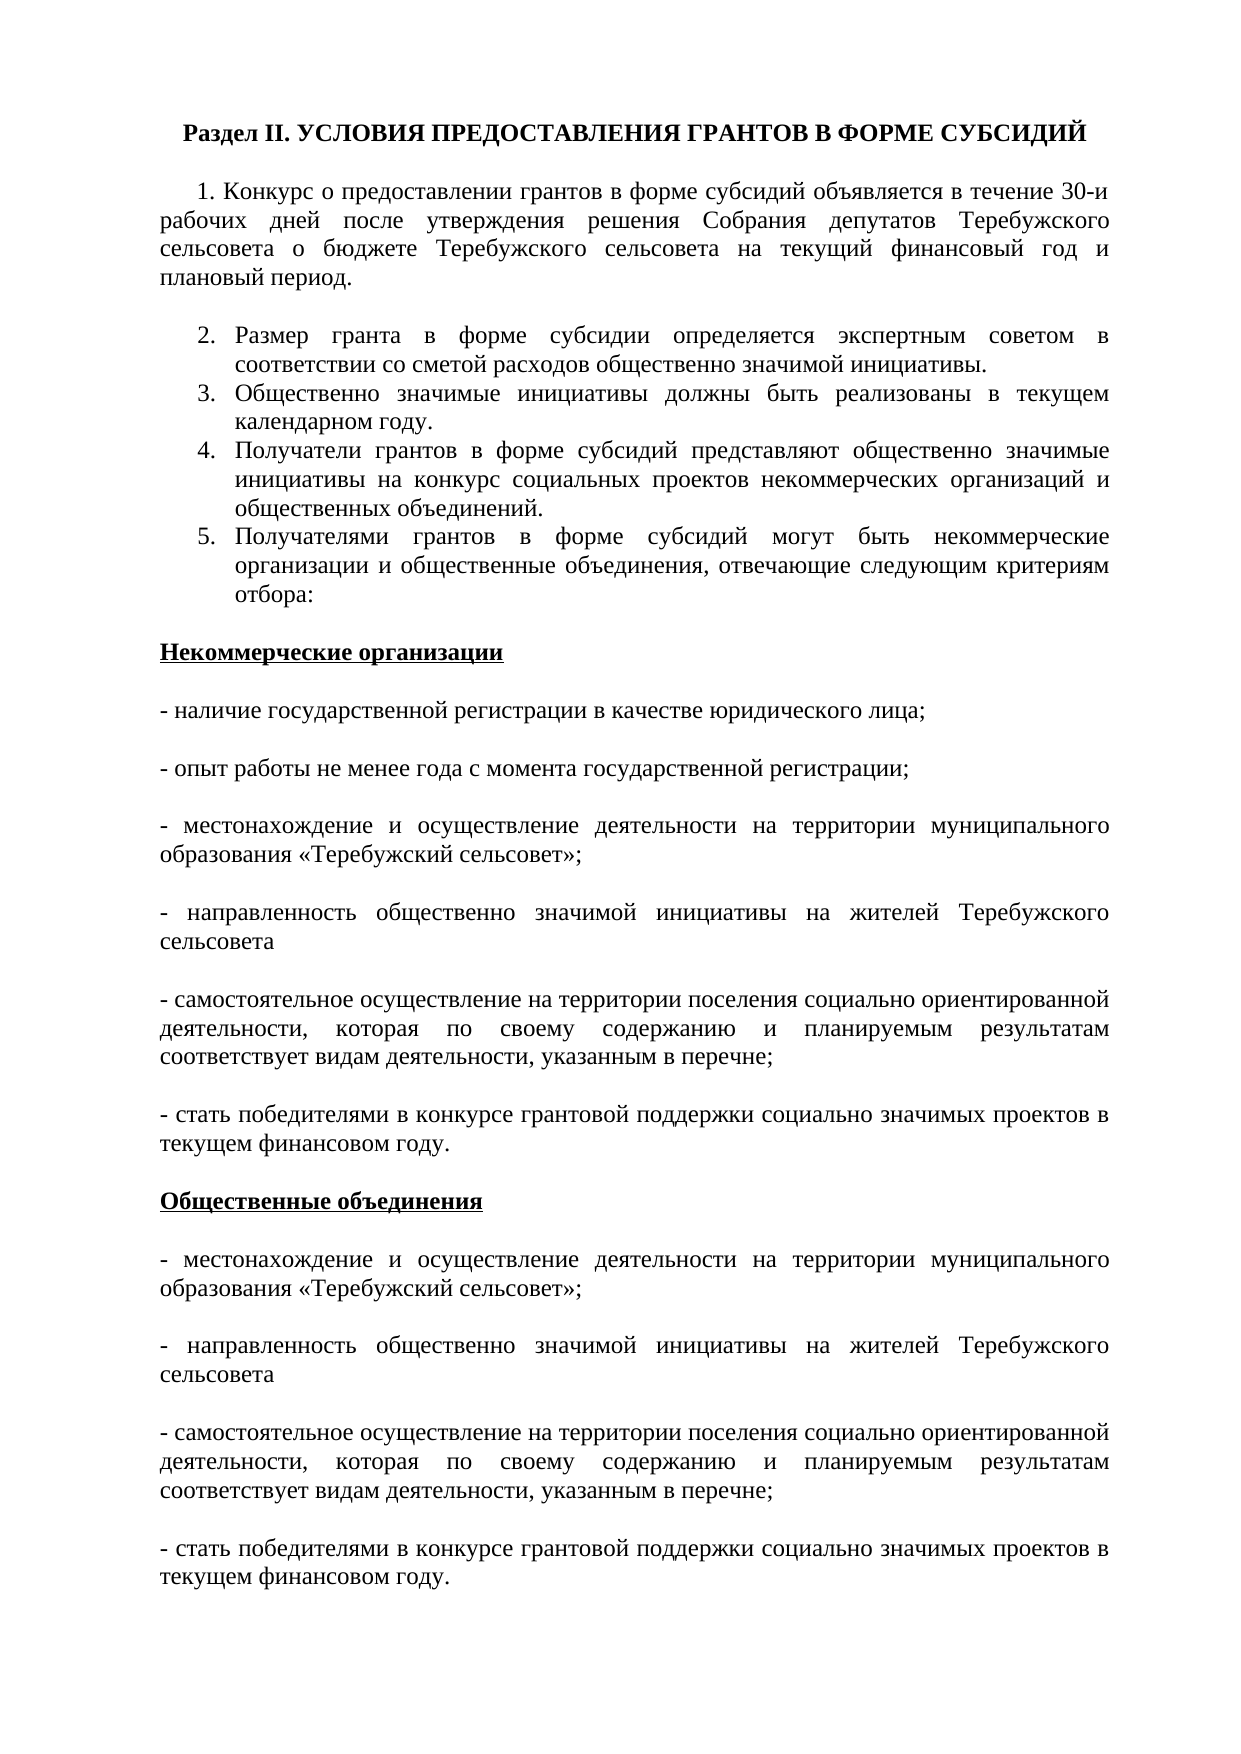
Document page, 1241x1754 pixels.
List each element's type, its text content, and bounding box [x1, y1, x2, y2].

text - стать победителями в конкурсе грантовой поддержки социально значимых проектов в текущем финансовом году. [159, 1099, 1110, 1157]
text - самостоятельное осуществление на территории поселения социально ориентированной деятельности, которая по своему содержанию и планируемым результатам соответствует видам деятельности, указанным в перечне; [159, 1417, 1110, 1503]
text 1. Конкурс о предоставлении грантов в форме субсидий объявляется в течение 30-и рабочих дней после утверждения решения Собрания депутатов Теребужского сельсовета о бюджете Теребужского сельсовета на текущий финансовый год и плановый период. [159, 176, 1110, 291]
text Раздел II. УСЛОВИЯ ПРЕДОСТАВЛЕНИЯ ГРАНТОВ В ФОРМЕ СУБСИДИЙ [159, 118, 1110, 147]
text - опыт работы не менее года с момента государственной регистрации; [159, 753, 1110, 781]
list Размер гранта в форме субсидии определяется экспертным советом в соответствии со сметой расходов общественно значимой инициативы. [197, 320, 1110, 378]
list Получатели грантов в форме субсидий представляют общественно значимые инициативы на конкурс социальных проектов некоммерческих организаций и общественных объединений. [197, 435, 1110, 521]
text - самостоятельное осуществление на территории поселения социально ориентированной деятельности, которая по своему содержанию и планируемым результатам соответствует видам деятельности, указанным в перечне; [159, 984, 1110, 1070]
list Получателями грантов в форме субсидий могут быть некоммерческие организации и общественные объединения, отвечающие следующим критериям отбора: [197, 521, 1110, 608]
text - местонахождение и осуществление деятельности на территории муниципального образования «Теребужский сельсовет»; [159, 1244, 1110, 1301]
text - стать победителями в конкурсе грантовой поддержки социально значимых проектов в текущем финансовом году. [159, 1533, 1110, 1590]
list Общественно значимые инициативы должны быть реализованы в текущем календарном году. [197, 378, 1110, 435]
text Общественные объединения [159, 1186, 1110, 1215]
text - направленность общественно значимой инициативы на жителей Теребужского сельсовета [159, 897, 1110, 955]
text Некоммерческие организации [159, 637, 1110, 666]
text - местонахождение и осуществление деятельности на территории муниципального образования «Теребужский сельсовет»; [159, 811, 1110, 868]
text - наличие государственной регистрации в качестве юридического лица; [159, 695, 1110, 723]
text - направленность общественно значимой инициативы на жителей Теребужского сельсовета [159, 1331, 1110, 1388]
